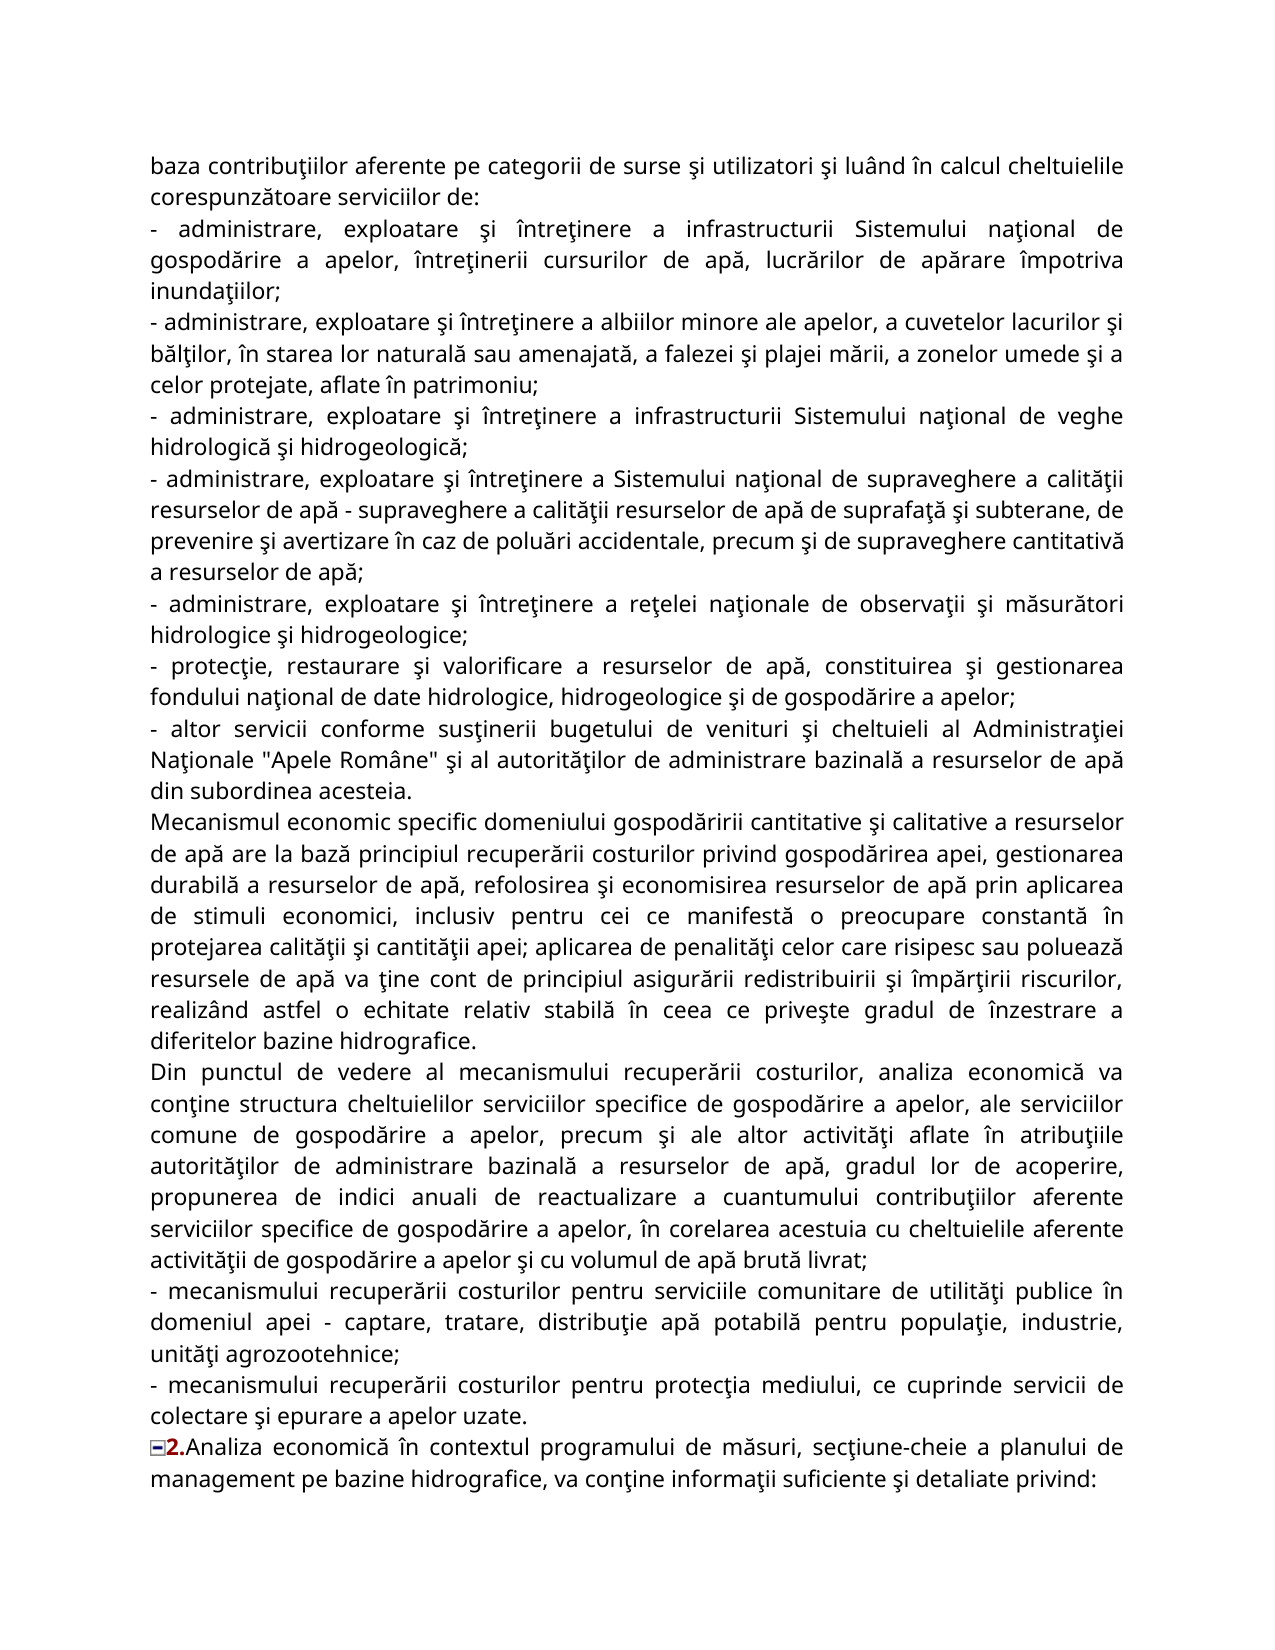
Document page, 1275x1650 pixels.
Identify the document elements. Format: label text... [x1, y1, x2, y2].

picture [150, 1440, 166, 1456]
text 2.Analiza economică în contextul programului de măsuri, secţiune-cheie a planului de management pe bazine hidrografice, va conţine informaţii suficiente şi detaliate privind: [150, 1431, 1125, 1494]
text - altor servicii conforme susţinerii bugetului de venituri şi cheltuieli al Administraţiei Naţionale "Apele Române" şi al autorităţilor de administrare bazinală a resurselor de apă din subordinea acesteia. [150, 712, 1125, 806]
text - protecţie, restaurare şi valorificare a resurselor de apă, constituirea şi gestionarea fondului naţional de date hidrologice, hidrogeologice şi de gospodărire a apelor; [150, 650, 1125, 712]
text - mecanismului recuperării costurilor pentru serviciile comunitare de utilităţi publice în domeniul apei - captare, tratare, distribuţie apă potabilă pentru populaţie, industrie, unităţi agrozootehnice; [150, 1275, 1125, 1369]
text - administrare, exploatare şi întreţinere a infrastructurii Sistemului naţional de veghe hidrologică şi hidrogeologică; [150, 400, 1125, 462]
text - administrare, exploatare şi întreţinere a Sistemului naţional de supraveghere a calităţii resurselor de apă - supraveghere a calităţii resurselor de apă de suprafaţă şi subterane, de prevenire şi avertizare în caz de poluări accidentale, precum şi de supraveghere cantitativă a resurselor de apă; [150, 462, 1125, 587]
text - administrare, exploatare şi întreţinere a albiilor minore ale apelor, a cuvetelor lacurilor şi bălţilor, în starea lor naturală sau amenajată, a falezei şi plajei mării, a zonelor umede şi a celor protejate, aflate în patrimoniu; [150, 306, 1125, 400]
text Din punctul de vedere al mecanismului recuperării costurilor, analiza economică va conţine structura cheltuielilor serviciilor specifice de gospodărire a apelor, ale serviciilor comune de gospodărire a apelor, precum şi ale altor activităţi aflate în atribuţiile autorităţilor de administrare bazinală a resurselor de apă, gradul lor de acoperire, propunerea de indici anuali de reactualizare a cuantumului contribuţiilor aferente serviciilor specifice de gospodărire a apelor, în corelarea acestuia cu cheltuielile aferente activităţii de gospodărire a apelor şi cu volumul de apă brută livrat; [150, 1056, 1125, 1275]
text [150, 150, 1125, 212]
text - administrare, exploatare şi întreţinere a reţelei naţionale de observaţii şi măsurători hidrologice şi hidrogeologice; [150, 587, 1125, 650]
text - administrare, exploatare şi întreţinere a infrastructurii Sistemului naţional de gospodărire a apelor, întreţinerii cursurilor de apă, lucrărilor de apărare împotriva inundaţiilor; [150, 212, 1125, 306]
text - mecanismului recuperării costurilor pentru protecţia mediului, ce cuprinde servicii de colectare şi epurare a apelor uzate. [150, 1369, 1125, 1431]
text Mecanismul economic specific domeniului gospodăririi cantitative şi calitative a resurselor de apă are la bază principiul recuperării costurilor privind gospodărirea apei, gestionarea durabilă a resurselor de apă, refolosirea şi economisirea resurselor de apă prin aplicarea de stimuli economici, inclusiv pentru cei ce manifestă o preocupare constantă în protejarea calităţii şi cantităţii apei; aplicarea de penalităţi celor care risipesc sau poluează resursele de apă va ţine cont de principiul asigurării redistribuirii şi împărţirii riscurilor, realizând astfel o echitate relativ stabilă în ceea ce priveşte gradul de înzestrare a diferitelor bazine hidrografice. [150, 806, 1125, 1056]
